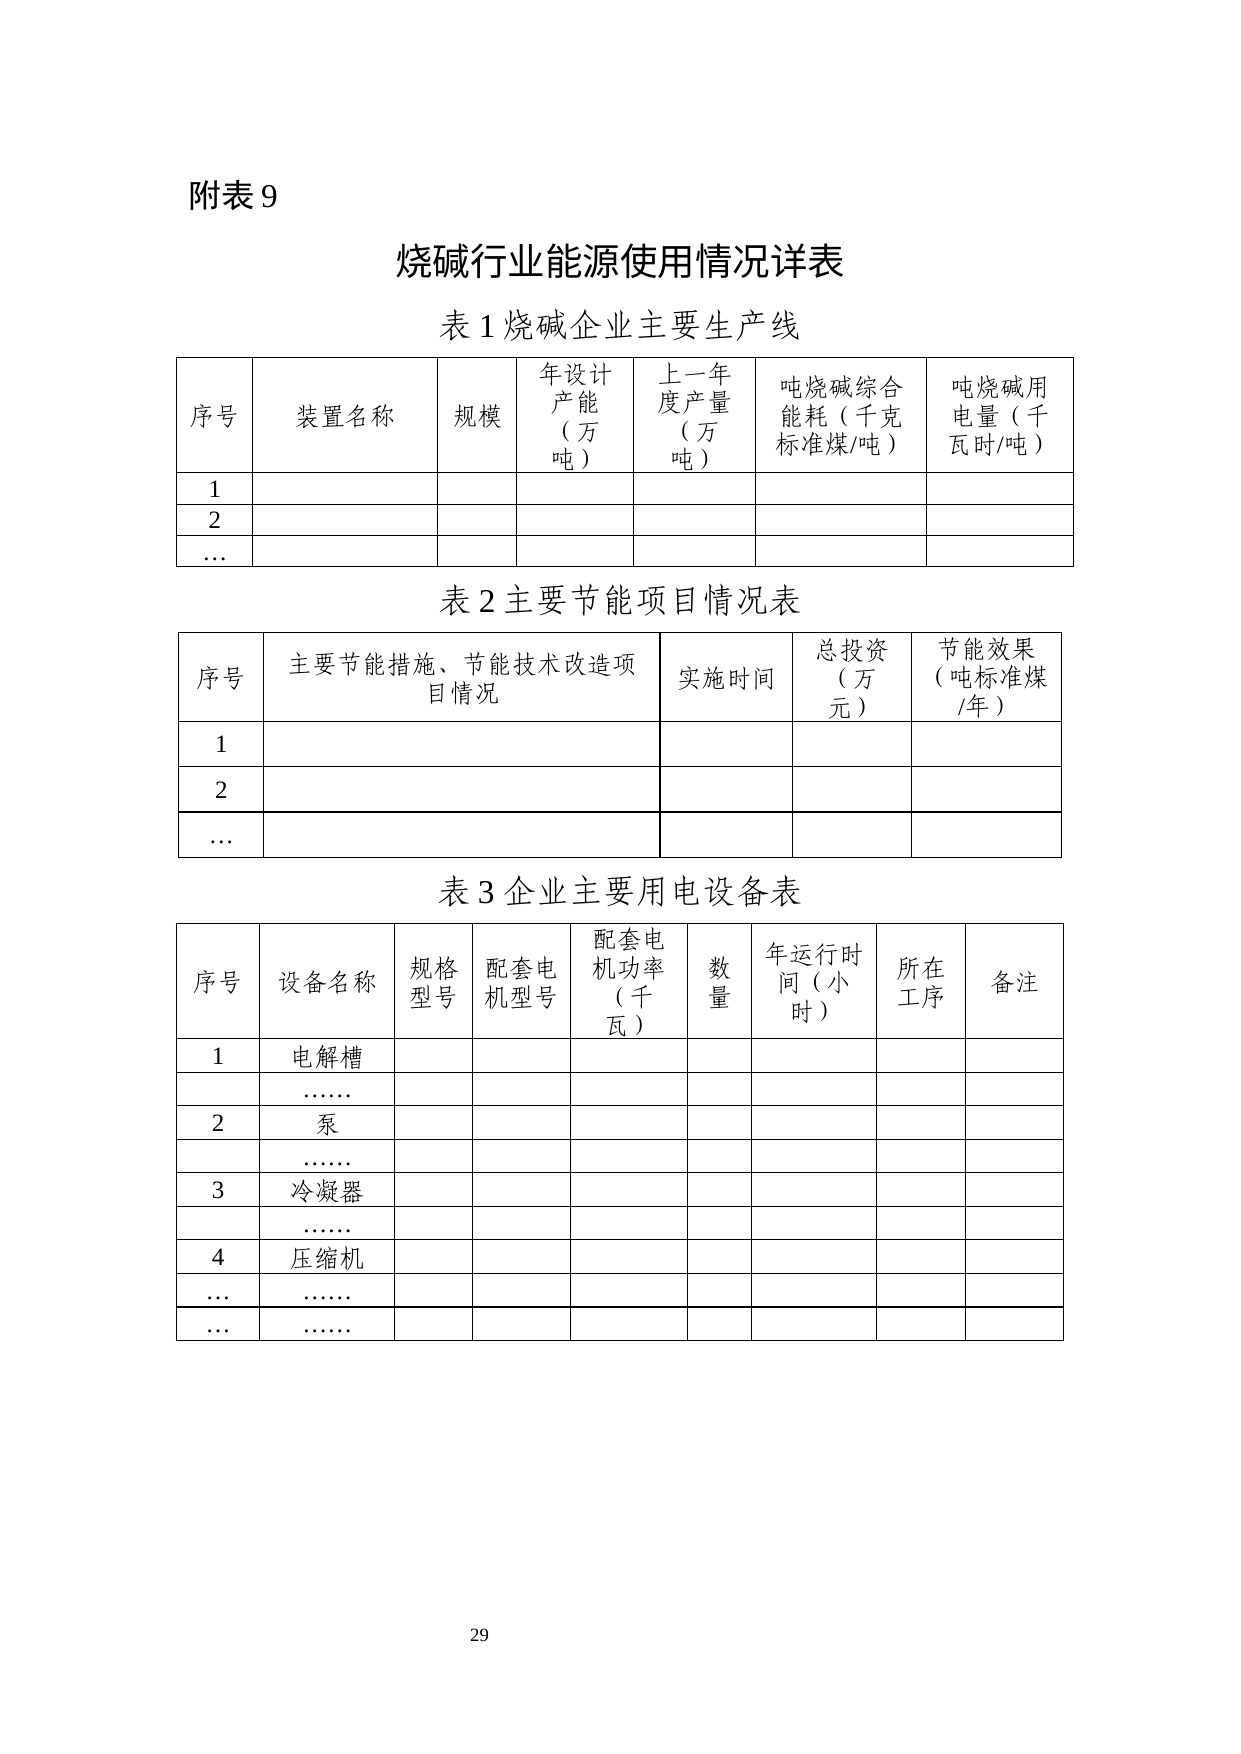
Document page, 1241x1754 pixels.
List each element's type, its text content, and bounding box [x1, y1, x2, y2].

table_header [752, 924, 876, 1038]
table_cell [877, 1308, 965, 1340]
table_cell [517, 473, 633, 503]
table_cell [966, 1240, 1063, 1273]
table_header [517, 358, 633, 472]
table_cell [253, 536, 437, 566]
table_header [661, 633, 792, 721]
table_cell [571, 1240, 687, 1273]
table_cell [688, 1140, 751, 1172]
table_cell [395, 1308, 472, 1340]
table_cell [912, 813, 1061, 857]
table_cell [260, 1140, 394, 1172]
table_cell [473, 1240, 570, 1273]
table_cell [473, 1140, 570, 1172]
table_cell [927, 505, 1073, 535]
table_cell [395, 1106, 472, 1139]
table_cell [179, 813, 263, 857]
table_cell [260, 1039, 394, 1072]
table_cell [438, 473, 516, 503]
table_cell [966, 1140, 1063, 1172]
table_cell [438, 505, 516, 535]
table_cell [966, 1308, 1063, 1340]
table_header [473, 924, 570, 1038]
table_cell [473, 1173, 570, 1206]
text 表1烧碱企业主要生产线 [187, 292, 1053, 357]
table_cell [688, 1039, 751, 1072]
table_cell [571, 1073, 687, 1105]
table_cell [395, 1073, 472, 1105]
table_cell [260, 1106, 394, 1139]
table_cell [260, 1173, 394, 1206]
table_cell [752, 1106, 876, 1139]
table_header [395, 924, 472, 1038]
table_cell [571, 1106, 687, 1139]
text 表3 企业主要用电设备表 [187, 858, 1053, 923]
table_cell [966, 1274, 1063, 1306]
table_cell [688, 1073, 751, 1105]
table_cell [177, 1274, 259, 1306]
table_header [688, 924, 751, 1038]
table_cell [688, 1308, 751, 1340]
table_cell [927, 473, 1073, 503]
text 表2主要节能项目情况表 [187, 567, 1053, 632]
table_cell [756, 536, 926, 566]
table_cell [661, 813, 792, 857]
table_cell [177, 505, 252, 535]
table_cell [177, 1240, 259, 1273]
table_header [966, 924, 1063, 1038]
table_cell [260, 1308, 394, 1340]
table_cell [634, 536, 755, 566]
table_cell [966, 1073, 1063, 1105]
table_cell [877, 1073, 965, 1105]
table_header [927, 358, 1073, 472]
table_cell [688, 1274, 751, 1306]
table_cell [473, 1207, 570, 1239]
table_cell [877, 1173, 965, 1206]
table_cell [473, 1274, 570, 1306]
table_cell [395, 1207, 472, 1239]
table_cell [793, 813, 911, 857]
text 附表9 [187, 162, 1053, 227]
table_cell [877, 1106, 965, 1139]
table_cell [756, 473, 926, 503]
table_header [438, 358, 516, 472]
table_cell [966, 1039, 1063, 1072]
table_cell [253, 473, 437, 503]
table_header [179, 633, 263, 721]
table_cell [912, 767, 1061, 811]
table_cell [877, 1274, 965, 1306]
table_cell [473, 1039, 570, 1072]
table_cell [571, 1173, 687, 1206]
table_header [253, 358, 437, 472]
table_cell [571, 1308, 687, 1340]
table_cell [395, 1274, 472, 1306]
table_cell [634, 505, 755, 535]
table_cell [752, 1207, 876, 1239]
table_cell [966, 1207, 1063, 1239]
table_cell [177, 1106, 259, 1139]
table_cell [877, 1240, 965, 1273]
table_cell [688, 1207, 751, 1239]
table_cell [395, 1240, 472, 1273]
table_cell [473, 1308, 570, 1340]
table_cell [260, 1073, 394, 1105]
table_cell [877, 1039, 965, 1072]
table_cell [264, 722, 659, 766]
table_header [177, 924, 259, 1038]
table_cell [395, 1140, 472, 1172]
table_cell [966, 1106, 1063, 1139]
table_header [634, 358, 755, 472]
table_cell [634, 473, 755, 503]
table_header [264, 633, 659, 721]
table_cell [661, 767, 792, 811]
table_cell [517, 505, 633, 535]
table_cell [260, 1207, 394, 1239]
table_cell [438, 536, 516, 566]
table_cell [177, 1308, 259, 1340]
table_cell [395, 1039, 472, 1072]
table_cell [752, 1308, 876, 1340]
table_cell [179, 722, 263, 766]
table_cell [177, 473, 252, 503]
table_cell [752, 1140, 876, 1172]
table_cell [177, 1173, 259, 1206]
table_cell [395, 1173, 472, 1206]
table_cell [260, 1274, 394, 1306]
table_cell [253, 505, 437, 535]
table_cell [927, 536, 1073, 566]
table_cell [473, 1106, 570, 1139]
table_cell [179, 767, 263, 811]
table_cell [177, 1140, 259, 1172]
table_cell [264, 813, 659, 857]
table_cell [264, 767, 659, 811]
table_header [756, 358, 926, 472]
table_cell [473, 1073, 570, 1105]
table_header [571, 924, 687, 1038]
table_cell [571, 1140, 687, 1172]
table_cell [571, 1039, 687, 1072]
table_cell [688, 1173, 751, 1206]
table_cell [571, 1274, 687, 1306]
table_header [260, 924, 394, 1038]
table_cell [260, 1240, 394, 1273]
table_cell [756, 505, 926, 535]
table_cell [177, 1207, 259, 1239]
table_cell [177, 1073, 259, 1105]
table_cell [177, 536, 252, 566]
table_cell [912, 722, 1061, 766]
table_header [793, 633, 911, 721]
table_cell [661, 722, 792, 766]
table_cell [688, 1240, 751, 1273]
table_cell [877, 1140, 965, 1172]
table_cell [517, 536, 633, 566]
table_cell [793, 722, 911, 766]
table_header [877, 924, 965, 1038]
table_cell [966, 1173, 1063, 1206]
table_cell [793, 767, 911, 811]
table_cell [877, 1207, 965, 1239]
text 烧碱行业能源使用情况详表 [187, 227, 1053, 292]
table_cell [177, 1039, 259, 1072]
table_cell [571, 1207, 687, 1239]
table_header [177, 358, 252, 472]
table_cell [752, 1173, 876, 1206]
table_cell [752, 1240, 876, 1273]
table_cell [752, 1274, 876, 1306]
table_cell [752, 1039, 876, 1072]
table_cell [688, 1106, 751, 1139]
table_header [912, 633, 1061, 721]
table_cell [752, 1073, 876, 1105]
